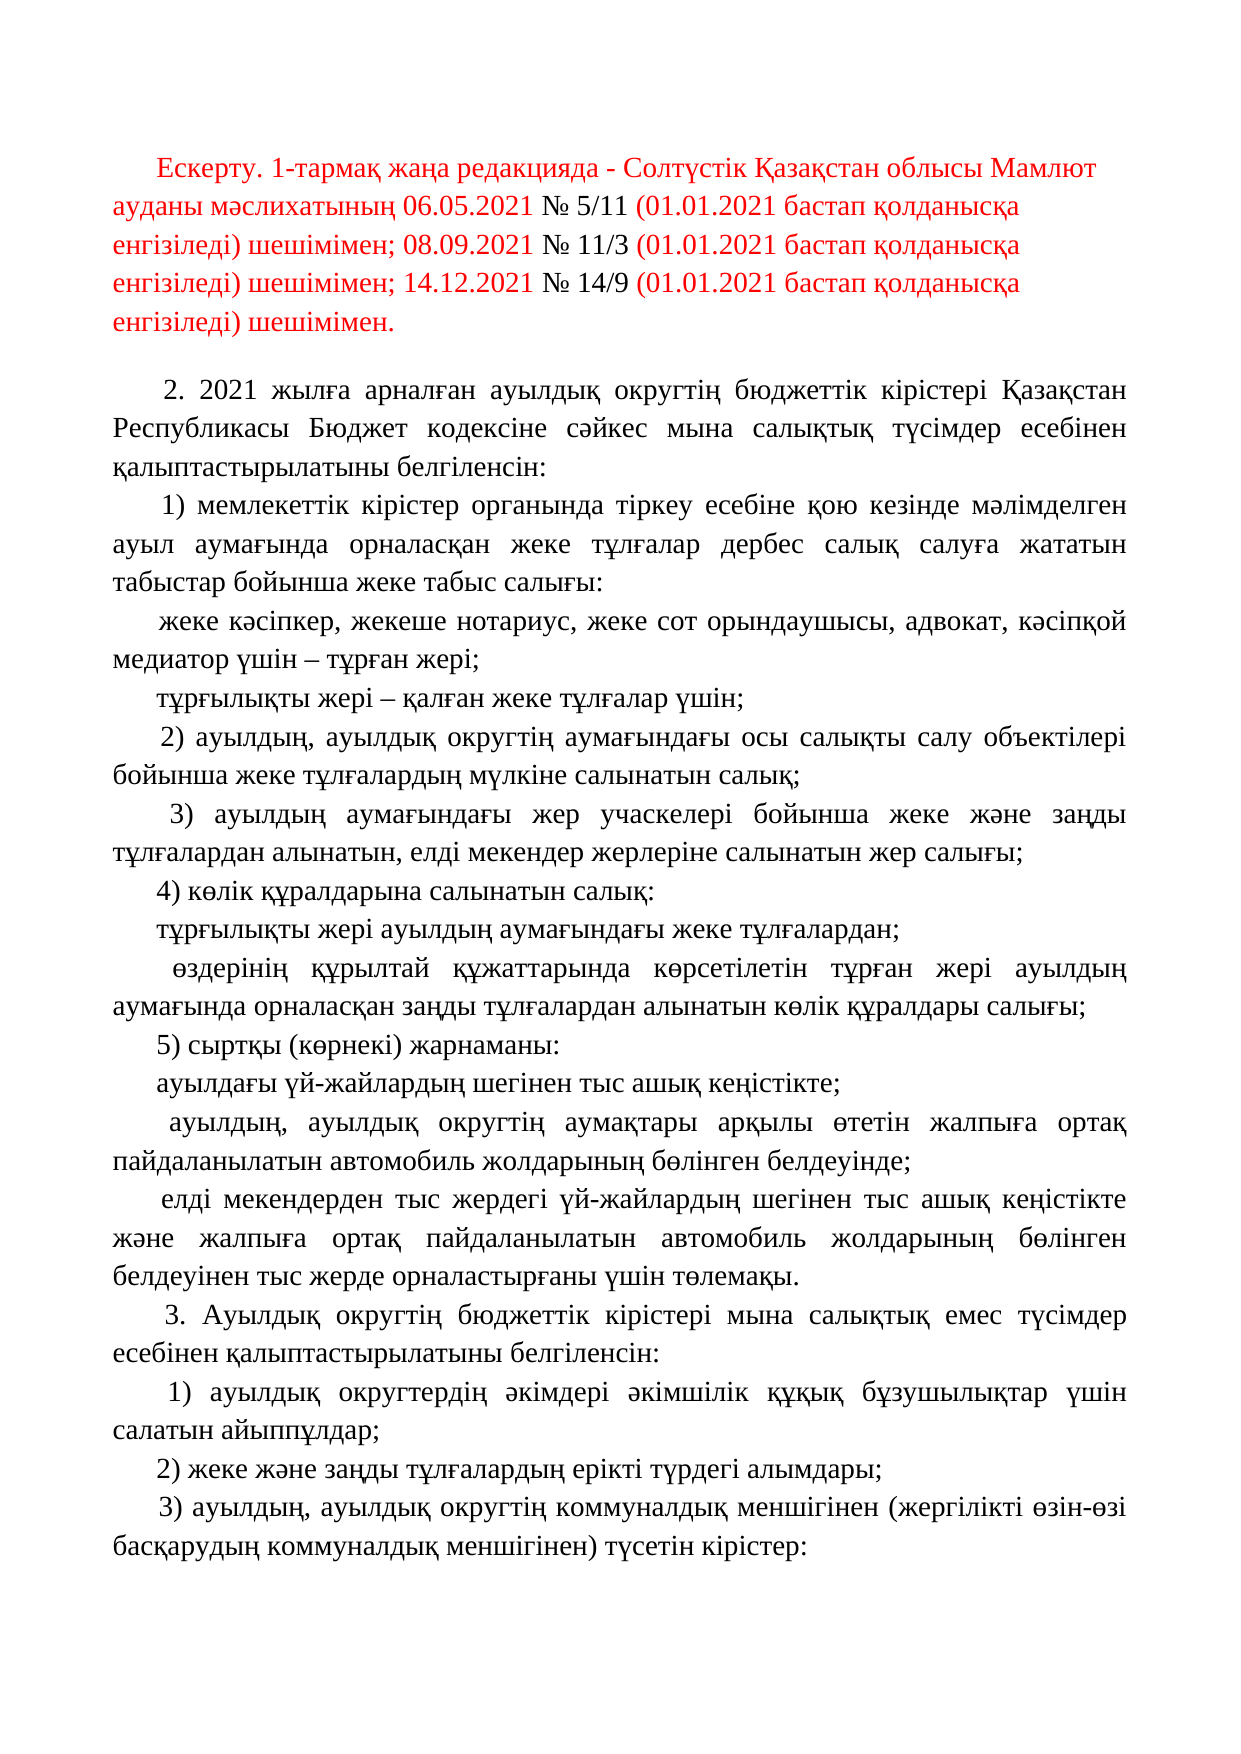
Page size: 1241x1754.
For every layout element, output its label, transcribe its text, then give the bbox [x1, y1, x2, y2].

text 3) ауылдың, ауылдық округтің коммуналдық меншігінен (жергілікті өзін-өзі басқарудың коммуналдық меншігінен) түсетін кірістер: [112, 1489, 1128, 1562]
text 2) жеке және заңды тұлғалардың ерікті түрдегі алымдары; [112, 1451, 1128, 1484]
text 3. Ауылдық округтің бюджеттік кірістері мына салықтық емес түсімдер есебінен қалыптастырылатыны белгіленсін: [112, 1297, 1128, 1369]
text ауылдың, ауылдық округтің аумақтары арқылы өтетін жалпыға ортақ пайдаланылатын автомобиль жолдарының бөлiнген белдеуiнде; [112, 1104, 1128, 1176]
text 5) сыртқы (көрнекі) жарнаманы: [112, 1027, 1128, 1061]
text ауылдағы үй-жайлардың шегінен тыс ашық кеңістікте; [112, 1066, 1128, 1099]
text өздерінің құрылтай құжаттарында көрсетілетін тұрған жері ауылдың аумағында орналасқан заңды тұлғалардан алынатын көлік құралдары салығы; [112, 950, 1128, 1022]
text Ескерту. 1-тармақ жаңа редакцияда - Солтүстік Қазақстан облысы Мамлют ауданы мәслихатының 06.05.2021 № 5/11 (01.01.2021 бастап қолданысқа енгізіледі) шешімімен; 08.09.2021 № 11/3 (01.01.2021 бастап қолданысқа енгізіледі) шешімімен; 14.12.2021 № 14/9 (01.01.2021 бастап қолданысқа енгізіледі) шешімімен. [112, 150, 1128, 368]
text 1) ауылдық округтердің әкімдері әкімшілік құқық бұзушылықтар үшін салатын айыппұлдар; [112, 1374, 1128, 1446]
text тұрғылықты жері ауылдың аумағындағы жеке тұлғалардан; [112, 911, 1128, 945]
text 3) ауылдың аумағындағы жер учаскелері бойынша жеке және заңды тұлғалардан алынатын, елдi мекендер жерлерiне салынатын жер салығы; [112, 796, 1128, 868]
text жеке кәсіпкер, жекеше нотариус, жеке сот орындаушысы, адвокат, кәсіпқой медиатор үшін – тұрған жері; [112, 603, 1128, 675]
text 4) көлік құралдарына салынатын салық: [112, 873, 1128, 906]
text 1) мемлекеттік кірістер органында тіркеу есебіне қою кезінде мәлімделген ауыл аумағында орналасқан жеке тұлғалар дербес салық салуға жататын табыстар бойынша жеке табыс салығы: [112, 487, 1128, 598]
text тұрғылықты жері – қалған жеке тұлғалар үшін; [112, 680, 1128, 714]
text 2. 2021 жылға арналған ауылдық округтің бюджеттік кірістері Қазақстан Республикасы Бюджет кодексiне сәйкес мына салықтық түсімдер есебінен қалыптастырылатыны белгіленсін: [112, 372, 1128, 482]
text елді мекендерден тыс жердегі үй-жайлардың шегінен тыс ашық кеңістікте және жалпыға ортақ пайдаланылатын автомобиль жолдарының бөлiнген белдеуiнен тыс жерде орналастырғаны үшін төлемақы. [112, 1181, 1128, 1292]
text 2) ауылдың, ауылдық округтің аумағындағы осы салықты салу объектілері бойынша жеке тұлғалардың мүлкіне салынатын салық; [112, 719, 1128, 791]
